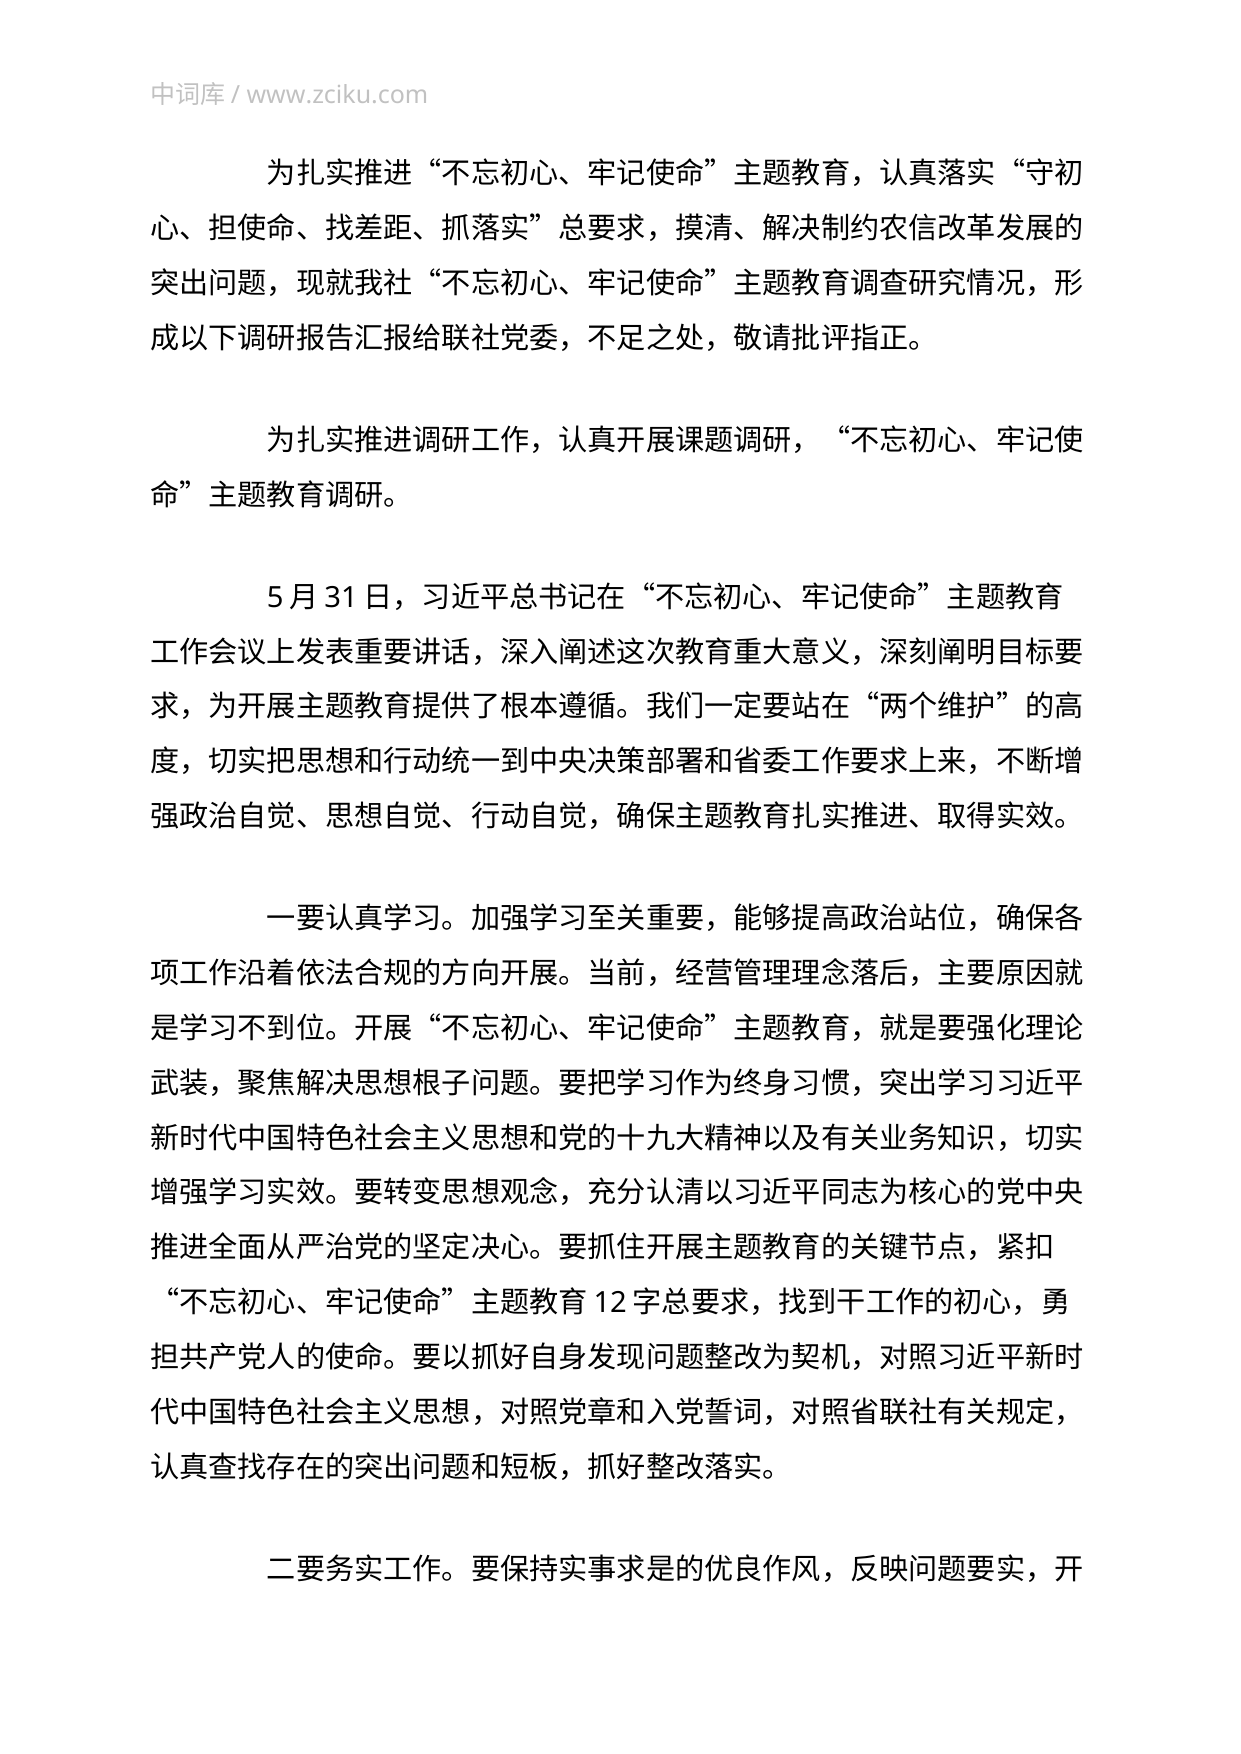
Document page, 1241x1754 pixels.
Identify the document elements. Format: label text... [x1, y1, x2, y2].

text 为扎实推进“不忘初心、牢记使命”主题教育，认真落实“守初心、担使命、找差距、抓落实”总要求，摸清、解决制约农信改革发展的突出问题，现就我社“不忘初心、牢记使命”主题教育调查研究情况，形成以下调研报告汇报给联社党委，不足之处，敬请批评指正。 [150, 150, 1090, 357]
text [150, 1545, 1090, 1588]
text 为扎实推进调研工作，认真开展课题调研，“不忘初心、牢记使命”主题教育调研。 [150, 416, 1090, 514]
text 5月31日，习近平总书记在“不忘初心、牢记使命”主题教育工作会议上发表重要讲话，深入阐述这次教育重大意义，深刻阐明目标要求，为开展主题教育提供了根本遵循。我们一定要站在“两个维护”的高度，切实把思想和行动统一到中央决策部署和省委工作要求上来，不断增强政治自觉、思想自觉、行动自觉，确保主题教育扎实推进、取得实效。 [150, 573, 1090, 835]
text 一要认真学习。加强学习至关重要，能够提高政治站位，确保各项工作沿着依法合规的方向开展。当前，经营管理理念落后，主要原因就是学习不到位。开展“不忘初心、牢记使命”主题教育，就是要强化理论武装，聚焦解决思想根子问题。要把学习作为终身习惯，突出学习习近平新时代中国特色社会主义思想和党的十九大精神以及有关业务知识，切实增强学习实效。要转变思想观念，充分认清以习近平同志为核心的党中央推进全面从严治党的坚定决心。要抓住开展主题教育的关键节点，紧扣“不忘初心、牢记使命”主题教育12字总要求，找到干工作的初心，勇担共产党人的使命。要以抓好自身发现问题整改为契机，对照习近平新时代中国特色社会主义思想，对照党章和入党誓词，对照省联社有关规定，认真查找存在的突出问题和短板，抓好整改落实。 [150, 894, 1090, 1486]
